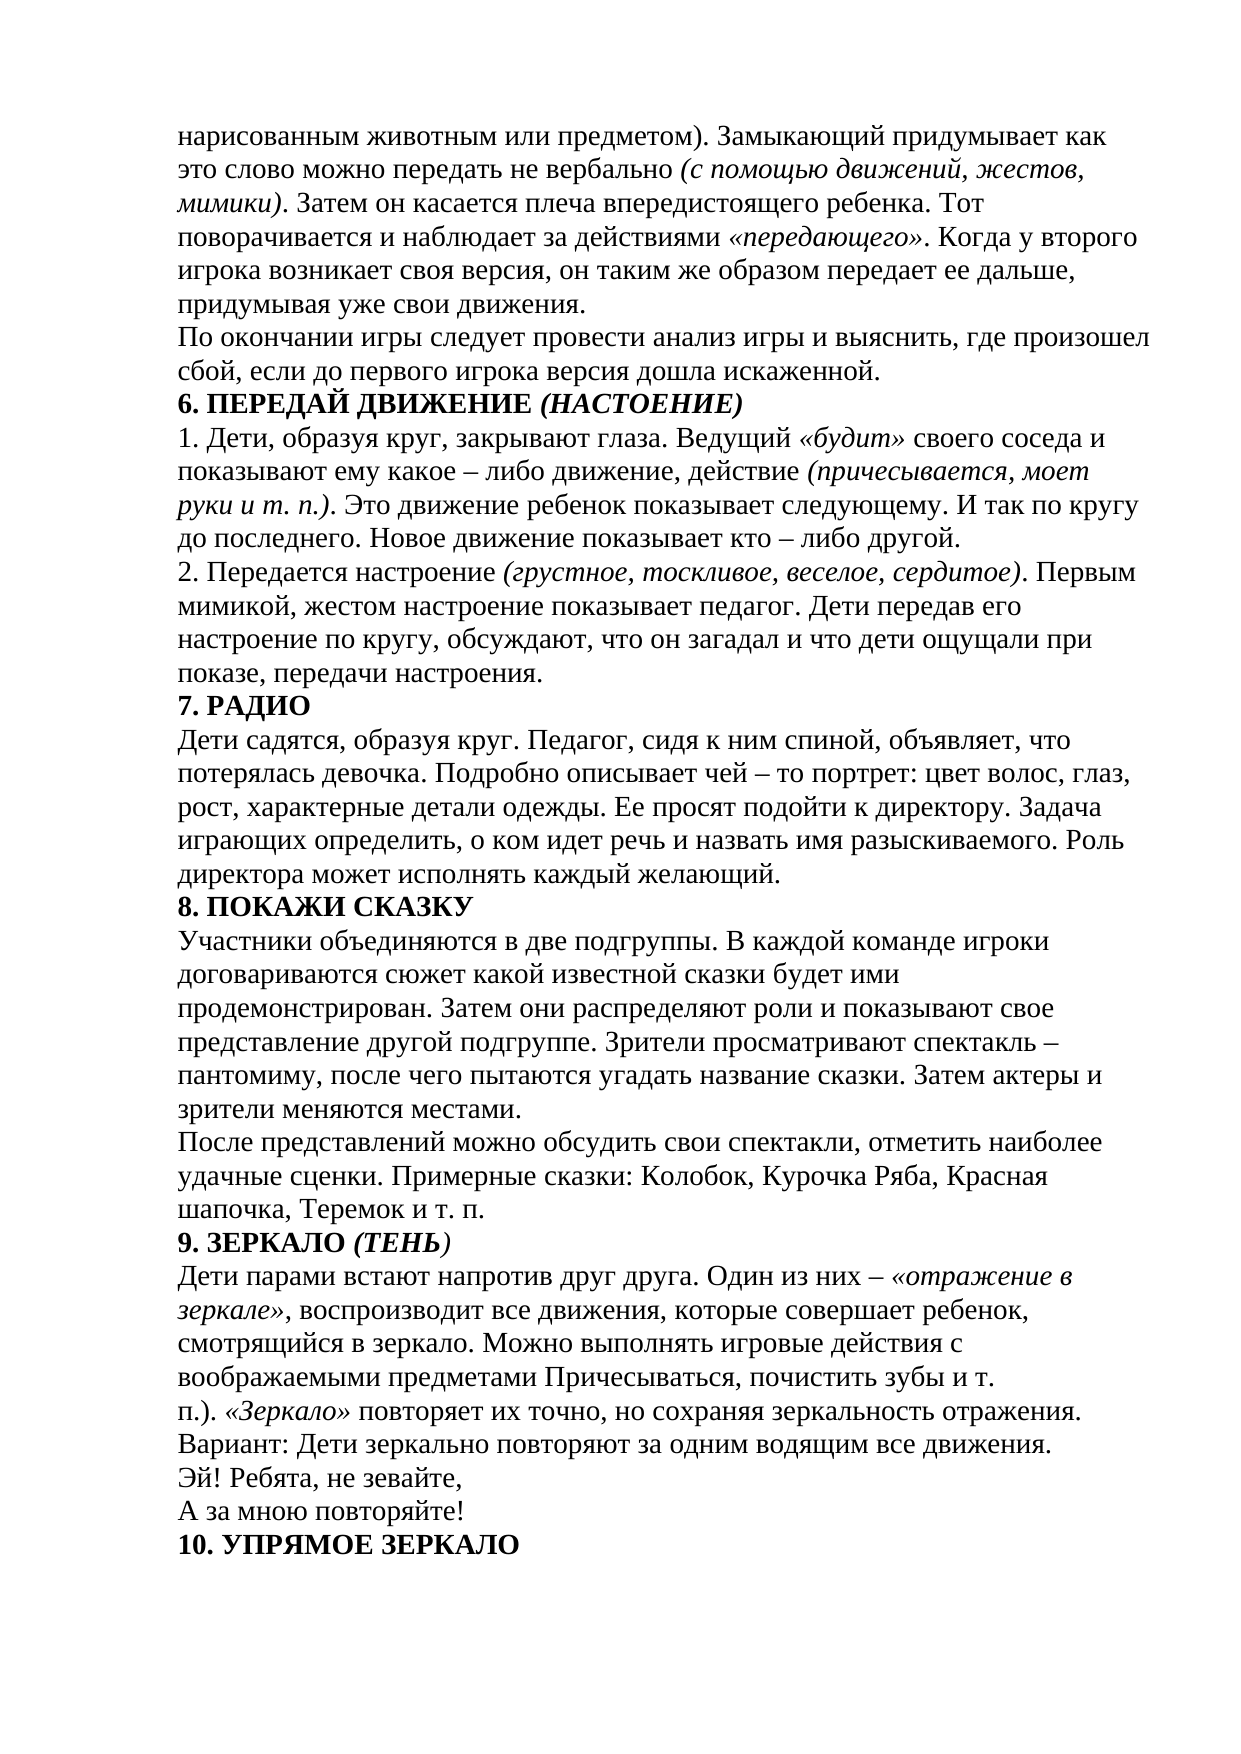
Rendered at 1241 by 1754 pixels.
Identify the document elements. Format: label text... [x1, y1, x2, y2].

text 2. Передается настроение (грустное, тоскливое, веселое, сердитое). Первым мимикой, жестом настроение показывает педагог. Дети передав его настроение по кругу, обсуждают, что он загадал и что дети ощущали при показе, передачи настроения. [177, 554, 1152, 688]
text 9. ЗЕРКАЛО (ТЕНЬ) [177, 1225, 1152, 1258]
text Участники объединяются в две подгруппы. В каждой команде игроки договариваются сюжет какой известной сказки будет ими продемонстрирован. Затем они распределяют роли и показывают свое представление другой подгруппе. Зрители просматривают спектакль – пантомиму, после чего пытаются угадать название сказки. Затем актеры и зрители меняются местами. [177, 923, 1152, 1124]
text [177, 118, 1152, 319]
text Вариант: Дети зеркально повторяют за одним водящим все движения. [177, 1426, 1152, 1460]
text Дети парами встают напротив друг друга. Один из них – «отражение в зеркале», воспроизводит все движения, которые совершает ребенок, смотрящийся в зеркало. Можно выполнять игровые действия с воображаемыми предметами Причесываться, почистить зубы и т. п.). «Зеркало» повторяет их точно, но сохраняя зеркальность отражения. [177, 1258, 1152, 1426]
text А за мною повторяйте! [177, 1493, 1152, 1527]
text После представлений можно обсудить свои спектакли, отметить наиболее удачные сценки. Примерные сказки: Колобок, Курочка Ряба, Красная шапочка, Теремок и т. п. [177, 1124, 1152, 1225]
text Эй! Ребята, не зевайте, [177, 1460, 1152, 1493]
text 6. ПЕРЕДАЙ ДВИЖЕНИЕ (НАСТОЕНИЕ) [177, 386, 1152, 420]
text 8. ПОКАЖИ СКАЗКУ [177, 889, 1152, 923]
text 1. Дети, образуя круг, закрывают глаза. Ведущий «будит» своего соседа и показывают ему какое – либо движение, действие (причесывается, моет руки и т. п.). Это движение ребенок показывает следующему. И так по кругу до последнего. Новое движение показывает кто – либо другой. [177, 420, 1152, 554]
text 7. РАДИО [177, 688, 1152, 722]
text Дети садятся, образуя круг. Педагог, сидя к ним спиной, объявляет, что потерялась девочка. Подробно описывает чей – то портрет: цвет волос, глаз, рост, характерные детали одежды. Ее просят подойти к директору. Задача играющих определить, о ком идет речь и назвать имя разыскиваемого. Роль директора может исполнять каждый желающий. [177, 722, 1152, 889]
text По окончании игры следует провести анализ игры и выяснить, где произошел сбой, если до первого игрока версия дошла искаженной. [177, 319, 1152, 386]
text 10. УПРЯМОЕ ЗЕРКАЛО [177, 1527, 1152, 1560]
